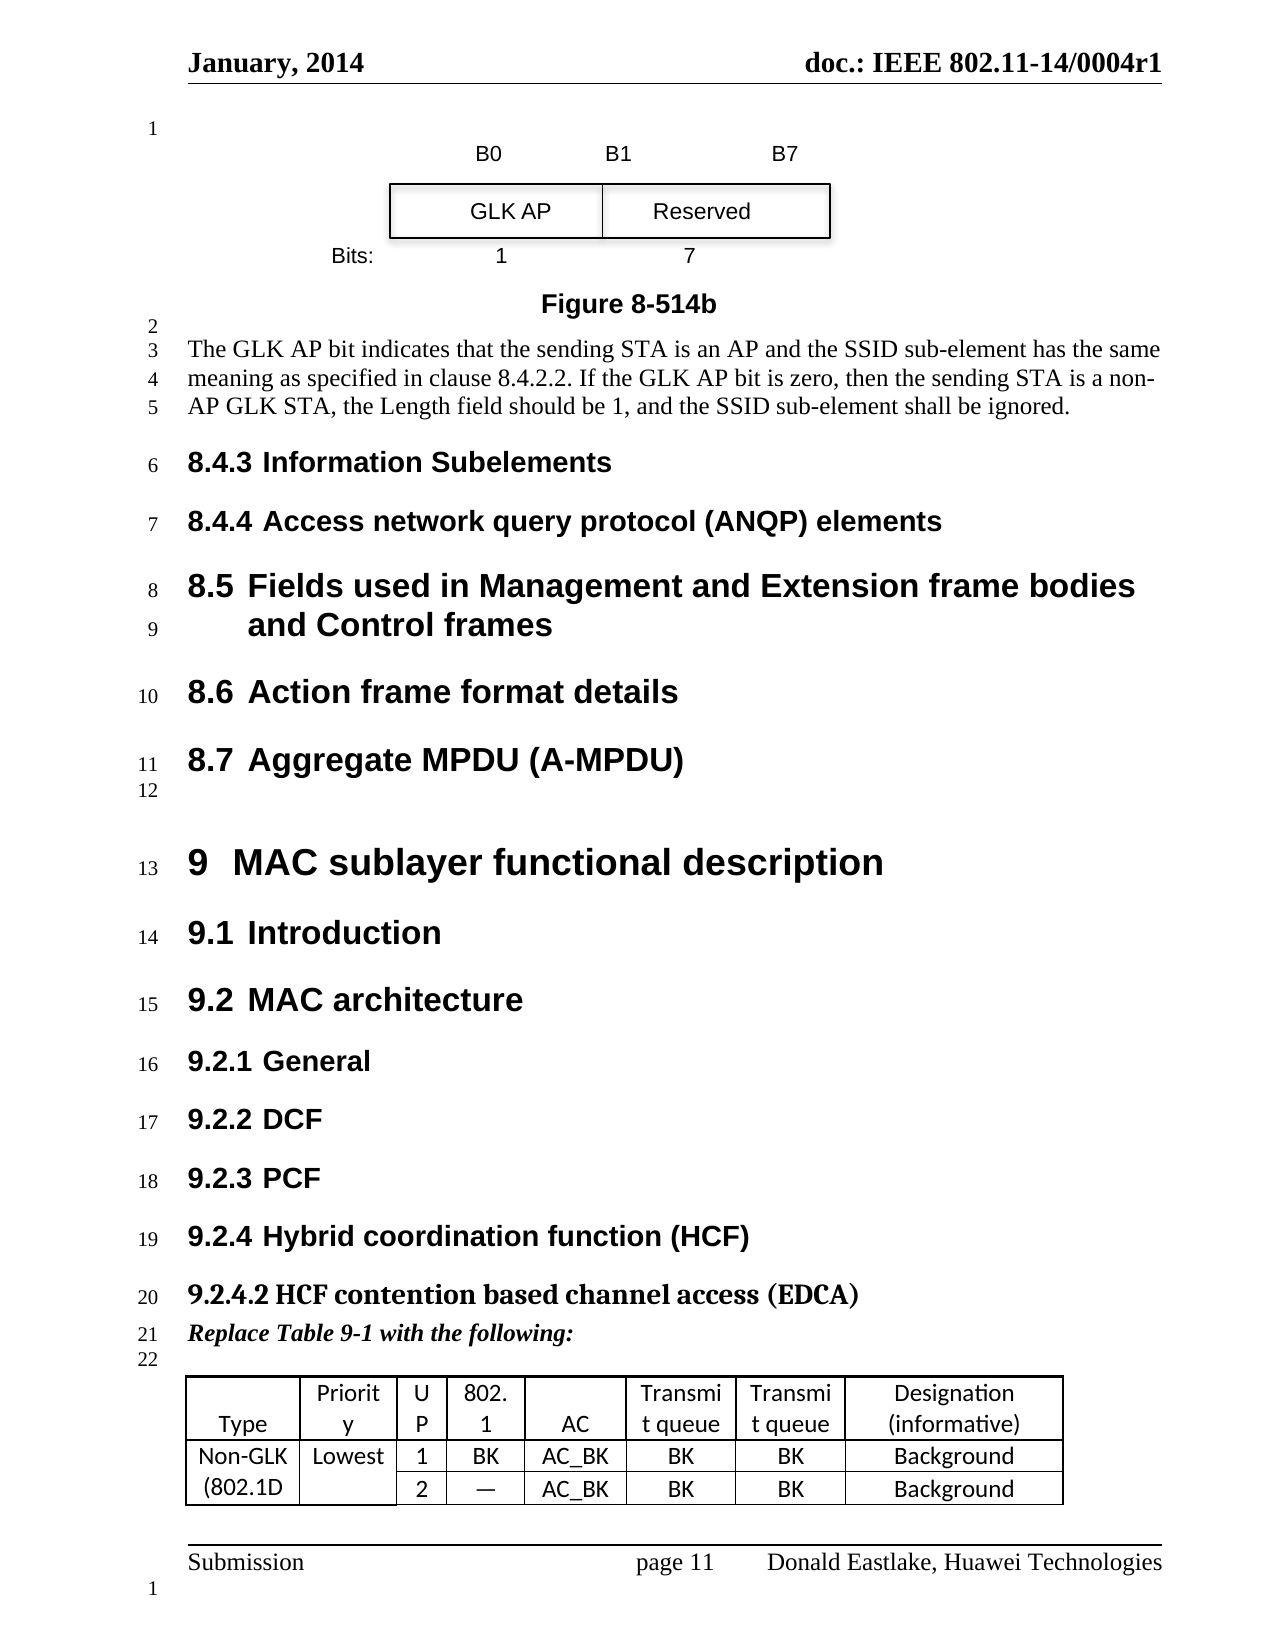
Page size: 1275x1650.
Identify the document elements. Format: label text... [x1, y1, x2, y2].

table_header Transmit queue [737, 1378, 844, 1438]
subtitle General [187, 1044, 1162, 1077]
subtitle Aggregate MPDU (A-MPDU) [187, 740, 1162, 778]
text The GLK AP bit indicates that the sending STA is an AP and the SSID sub-element has the same meaning as specified in clause 8.4.2.2. If the GLK AP bit is zero, then the sending STA is a non-AP GLK STA, the Length field should be 1, and the SSID sub-element shall be ignored. [187, 334, 1162, 420]
subtitle Access network query protocol (ANQP) elements [187, 504, 1162, 537]
table_header 802.1 [448, 1378, 524, 1438]
table_header UP [398, 1378, 446, 1438]
table_cell BK [736, 1441, 845, 1471]
text Replace Table 9-1 with the following: [187, 1318, 1162, 1347]
table_cell BK [736, 1472, 845, 1504]
table_header Designation (informative) [846, 1378, 1062, 1438]
table_cell Background [846, 1472, 1062, 1504]
table_cell BK [627, 1472, 735, 1504]
table_header AC [526, 1378, 625, 1438]
table_cell Lowest Highest [300, 1441, 396, 1504]
table_cell AC_BK [525, 1441, 626, 1471]
subtitle Information Subelements [187, 445, 1162, 479]
subtitle Introduction [187, 913, 1162, 951]
table_cell 2 [397, 1472, 446, 1504]
table_cell BK [627, 1441, 735, 1471]
table_cell BK [447, 1441, 524, 1471]
subtitle DCF [187, 1102, 1162, 1136]
subtitle Action frame format details [187, 672, 1162, 711]
subtitle Hybrid coordination function (HCF) [187, 1219, 1162, 1253]
table_cell — [447, 1472, 524, 1504]
table_cell Background [846, 1441, 1062, 1471]
subtitle 9.2.4.2 HCF contention based channel access (EDCA) [187, 1278, 1162, 1312]
table_header Priority [301, 1378, 396, 1438]
subtitle MAC sublayer functional description [187, 841, 1162, 884]
table_header Type [187, 1378, 299, 1438]
table_cell 1 [397, 1441, 446, 1471]
table_cell AC_BK [525, 1472, 626, 1504]
table_cell Non-GLK (802.1D UP) [187, 1441, 299, 1504]
subtitle MAC architecture [187, 980, 1162, 1019]
subtitle PCF [187, 1161, 1162, 1194]
subtitle Fields used in Management and Extension frame bodies and Control frames [187, 566, 1162, 643]
table_header Transmit queue [627, 1378, 735, 1438]
